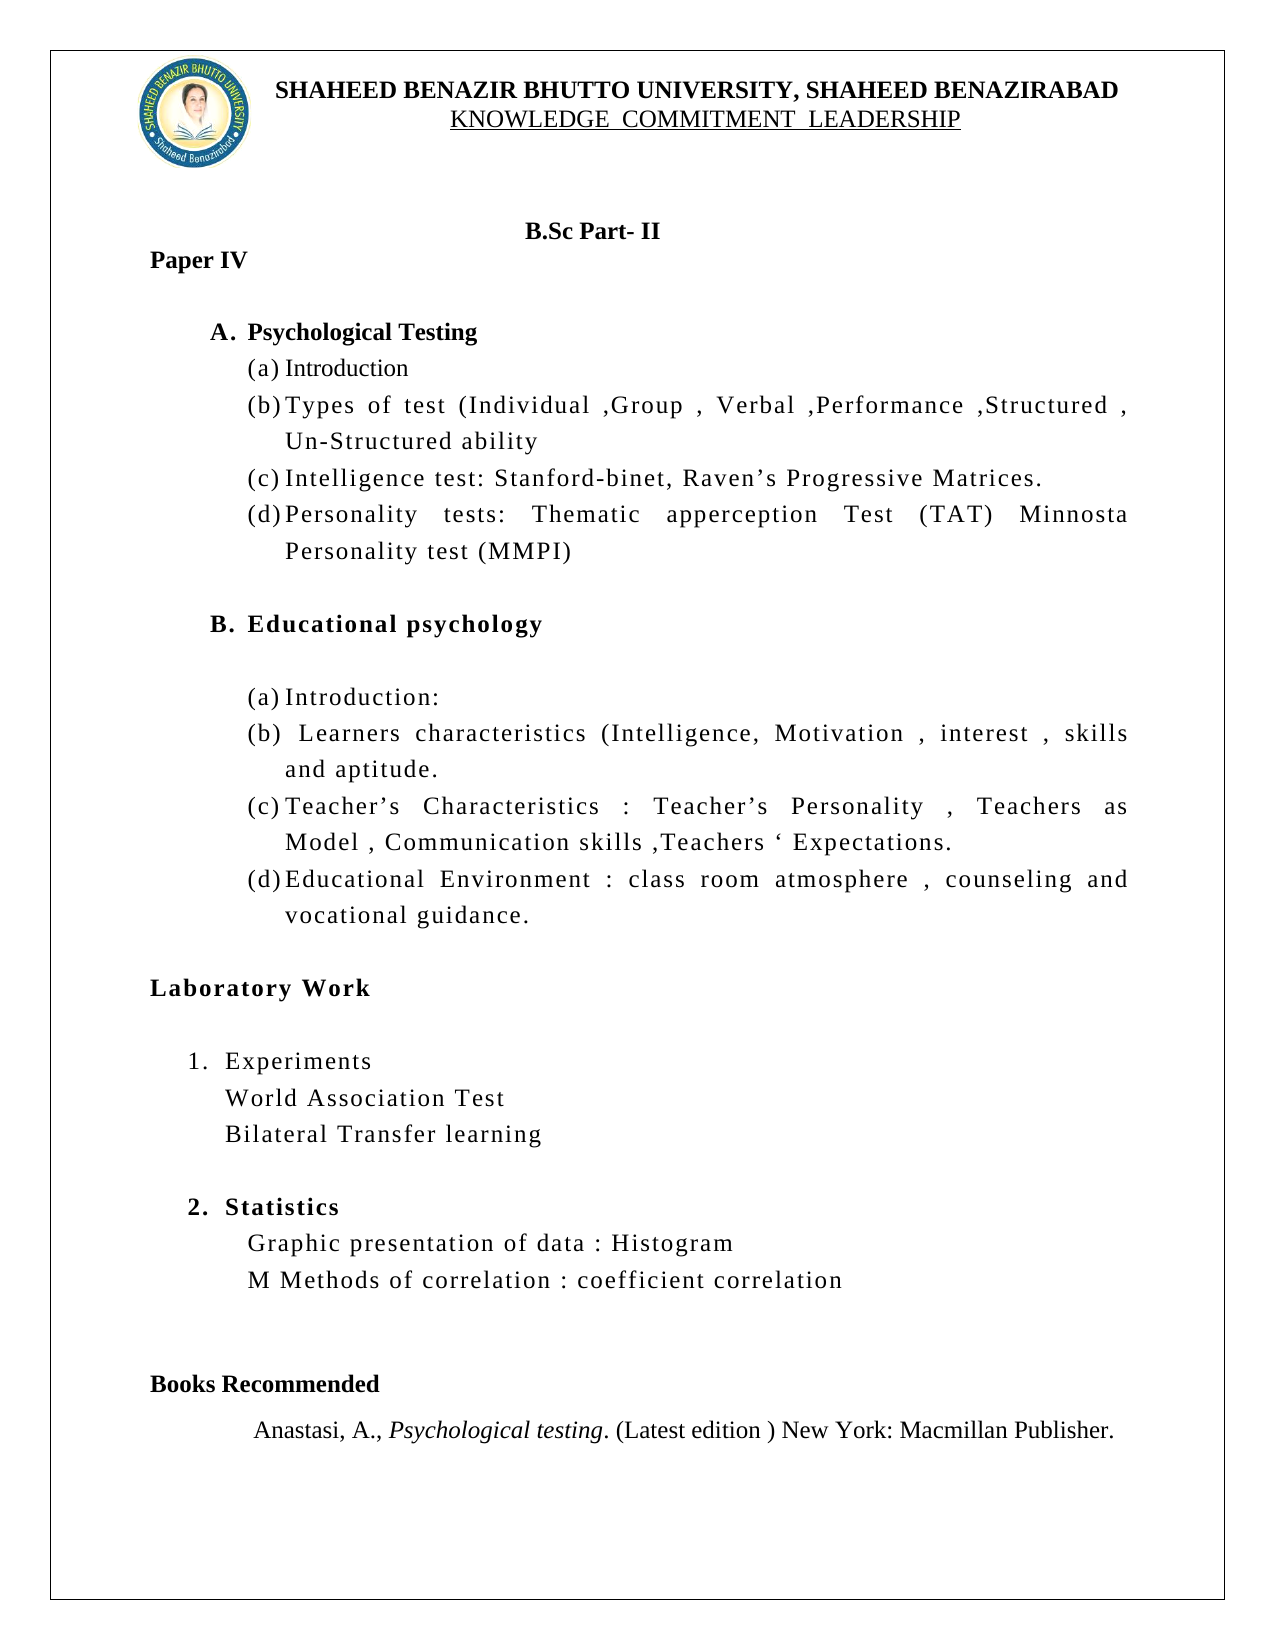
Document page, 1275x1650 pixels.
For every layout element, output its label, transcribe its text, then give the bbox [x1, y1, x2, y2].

list Educational psychology [210, 603, 1129, 639]
text Books Recommended [150, 1368, 1129, 1398]
list Experiments [187, 1040, 1129, 1077]
list Psychological Testing [210, 311, 1129, 348]
list Graphic presentation of data : Histogram [247, 1223, 1129, 1259]
list Statistics [187, 1186, 1129, 1223]
list World Association Test [225, 1077, 1129, 1113]
text Anastasi, A., Psychological testing. (Latest edition ) New York: Macmillan Publisher. [225, 1415, 1129, 1443]
list Introduction [247, 348, 1129, 384]
list Introduction: [247, 676, 1129, 712]
list M Methods of correlation : coefficient correlation [247, 1259, 1129, 1296]
list Educational Environment : class room atmosphere , counseling and vocational guidance. [247, 858, 1129, 931]
list Types of test (Individual ,Group , Verbal ,Performance ,Structured , Un-Structured ability [247, 384, 1129, 457]
text Laboratory Work [150, 967, 1129, 1004]
list Teacher’s Characteristics : Teacher’s Personality , Teachers as Model , Communication skills ,Teachers ‘ Expectations. [247, 785, 1129, 858]
text Paper IV [150, 245, 1129, 275]
list Bilateral Transfer learning [225, 1113, 1129, 1150]
list Intelligence test: Stanford-binet, Raven’s Progressive Matrices. [247, 457, 1129, 493]
list Personality tests: Thematic apperception Test (TAT) Minnosta Personality test (MMPI) [247, 493, 1129, 566]
list B.Sc Part- II [487, 215, 1129, 245]
picture [137, 55, 252, 168]
list Learners characteristics (Intelligence, Motivation , interest , skills and aptitude. [247, 712, 1129, 785]
